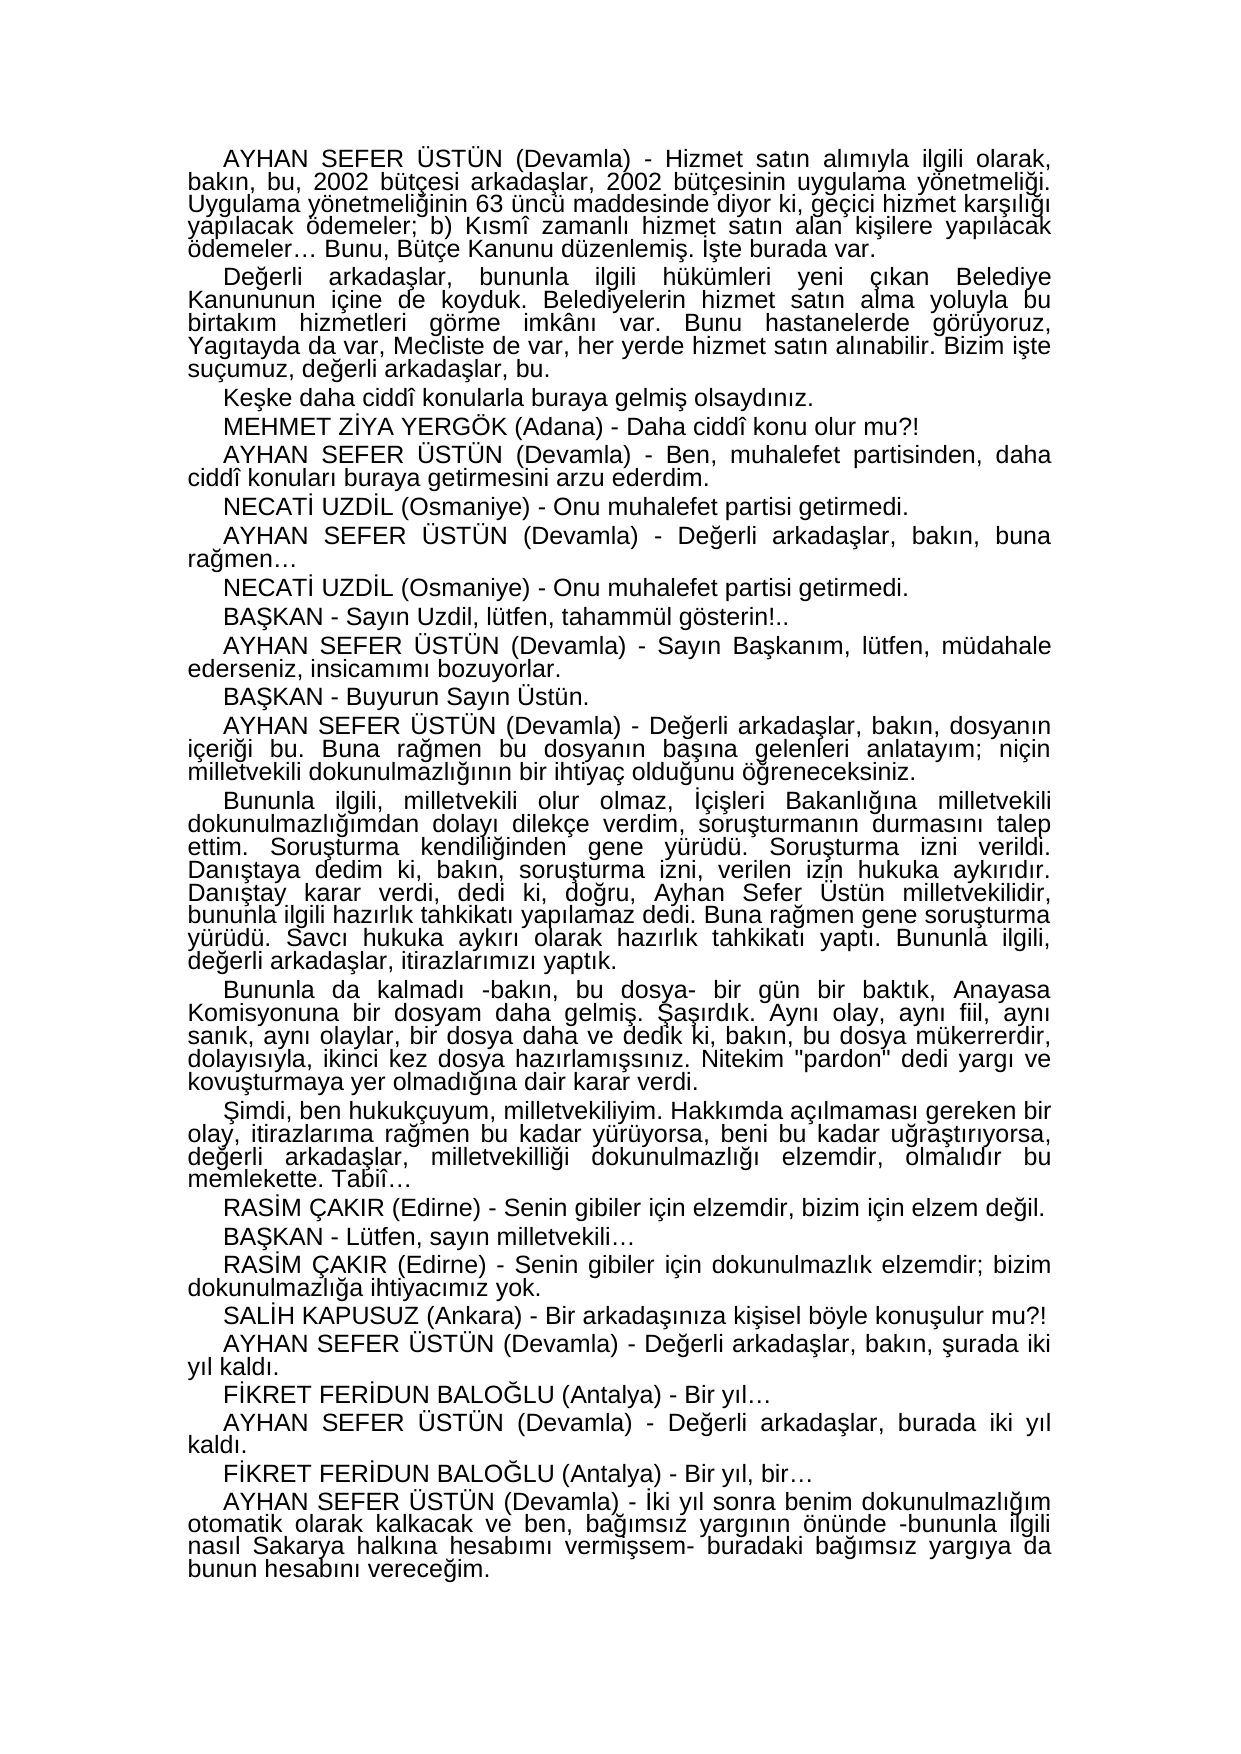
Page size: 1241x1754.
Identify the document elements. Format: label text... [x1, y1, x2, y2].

text RASİM ÇAKIR (Edirne) - Senin gibiler için dokunulmazlık elzemdir; bizim dokunulmazlığa ihtiyacımız yok. [187, 1256, 1053, 1301]
text BAŞKAN - Buyurun Sayın Üstün. [187, 687, 1053, 710]
text RASİM ÇAKIR (Edirne) - Senin gibiler için elzemdir, bizim için elzem değil. [475, 1198, 1053, 1221]
text NECATİ UZDİL (Osmaniye) - Onu muhalefet partisi getirmedi. [525, 497, 1053, 520]
text NECATİ UZDİL (Osmaniye) - Onu muhalefet partisi getirmedi. [525, 578, 1053, 601]
text RASİM ÇAKIR (Edirne) - Senin gibiler için elzemdir, bizim için elzem değil. [187, 1198, 397, 1221]
text AYHAN SEFER ÜSTÜN (Devamla) - Değerli arkadaşlar, bakın, dosyanın içeriği bu. Buna rağmen bu dosyanın başına gelenleri anlatayım; niçin milletvekili dokunulmazlığının bir ihtiyaç olduğunu öğreneceksiniz. [187, 716, 1053, 785]
text AYHAN SEFER ÜSTÜN (Devamla) - Sayın Başkanım, lütfen, müdahale ederseniz, insicamımı bozuyorlar. [187, 636, 1053, 682]
text FİKRET FERİDUN BALOĞLU (Antalya) - Bir yıl, bir… [656, 1464, 1053, 1486]
text AYHAN SEFER ÜSTÜN (Devamla) - Hizmet satın alımıyla ilgili olarak, bakın, bu, 2002 bütçesi arkadaşlar, 2002 bütçesinin uygulama yönetmeliği. Uygulama yönetmeliğinin 63 üncü maddesinde diyor ki, geçici hizmet karşılığı yapılacak ödemeler; b) Kısmî zamanlı hizmet satın alan kişilere yapılacak ödemeler… Bunu, Bütçe Kanunu düzenlemiş. İşte burada var. [187, 150, 1053, 261]
text MEHMET ZİYA YERGÖK (Adana) - Daha ciddî konu olur mu?! [187, 417, 520, 440]
text FİKRET FERİDUN BALOĞLU (Antalya) - Bir yıl… [656, 1385, 1053, 1408]
text MEHMET ZİYA YERGÖK (Adana) - Daha ciddî konu olur mu?! [598, 417, 1053, 440]
text FİKRET FERİDUN BALOĞLU (Antalya) - Bir yıl, bir… [187, 1464, 567, 1486]
text SALİH KAPUSUZ (Ankara) - Bir arkadaşınıza kişisel böyle konuşulur mu?! [517, 1307, 1053, 1329]
text Bununla da kalmadı -bakın, bu dosya- bir gün bir baktık, Anayasa Komisyonuna bir dosyam daha gelmiş. Şaşırdık. Aynı olay, aynı fiil, aynı sanık, aynı olaylar, bir dosya daha ve dedik ki, bakın, bu dosya mükerrerdir, dolayısıyla, ikinci kez dosya hazırlamışsınız. Nitekim "pardon" dedi yargı ve kovuşturmaya yer olmadığına dair karar verdi. [187, 980, 1053, 1095]
text Değerli arkadaşlar, bununla ilgili hükümleri yeni çıkan Belediye Kanununun içine de koyduk. Belediyelerin hizmet satın alma yoluyla bu birtakım hizmetleri görme imkânı var. Bunu hastanelerde görüyoruz, Yagıtayda da var, Mecliste de var, her yerde hizmet satın alınabilir. Bizim işte suçumuz, değerli arkadaşlar, bu. [187, 267, 1053, 382]
text FİKRET FERİDUN BALOĞLU (Antalya) - Bir yıl… [187, 1385, 567, 1408]
text Bununla ilgili, milletvekili olur olmaz, İçişleri Bakanlığına milletvekili dokunulmazlığımdan dolayı dilekçe verdim, soruşturmanın durmasını talep ettim. Soruşturma kendiliğinden gene yürüdü. Soruşturma izni verildi. Danıştaya dedim ki, bakın, soruşturma izni, verilen izin hukuka aykırıdır. Danıştay karar verdi, dedi ki, doğru, Ayhan Sefer Üstün milletvekilidir, bununla ilgili hazırlık tahkikatı yapılamaz dedi. Buna rağmen gene soruşturma yürüdü. Savcı hukuka aykırı olarak hazırlık tahkikatı yaptı. Bununla ilgili, değerli arkadaşlar, itirazlarımızı yaptık. [187, 791, 1053, 974]
text NECATİ UZDİL (Osmaniye) - Onu muhalefet partisi getirmedi. [187, 578, 406, 601]
text AYHAN SEFER ÜSTÜN (Devamla) - Değerli arkadaşlar, burada iki yıl kaldı. [187, 1414, 1053, 1458]
text AYHAN SEFER ÜSTÜN (Devamla) - Değerli arkadaşlar, bakın, buna rağmen… [187, 526, 1053, 572]
text AYHAN SEFER ÜSTÜN (Devamla) - Değerli arkadaşlar, bakın, şurada iki yıl kaldı. [187, 1335, 1053, 1379]
text BAŞKAN - Lütfen, sayın milletvekili… [187, 1227, 1053, 1250]
text NECATİ UZDİL (Osmaniye) - Onu muhalefet partisi getirmedi. [187, 497, 406, 520]
text SALİH KAPUSUZ (Ankara) - Bir arkadaşınıza kişisel böyle konuşulur mu?! [187, 1307, 431, 1329]
text Şimdi, ben hukukçuyum, milletvekiliyim. Hakkımda açılmaması gereken bir olay, itirazlarıma rağmen bu kadar yürüyorsa, beni bu kadar uğraştırıyorsa, değerli arkadaşlar, milletvekilliği dokunulmazlığı elzemdir, olmalıdır bu memlekette. Tabiî… [187, 1101, 1053, 1192]
text AYHAN SEFER ÜSTÜN (Devamla) - Ben, muhalefet partisinden, daha ciddî konuları buraya getirmesini arzu ederdim. [187, 446, 1053, 491]
text Keşke daha ciddî konularla buraya gelmiş olsaydınız. [187, 388, 1053, 411]
text AYHAN SEFER ÜSTÜN (Devamla) - İki yıl sonra benim dokunulmazlığım otomatik olarak kalkacak ve ben, bağımsız yargının önünde -bununla ilgili nasıl Sakarya halkına hesabımı vermişsem- buradaki bağımsız yargıya da bunun hesabını vereceğim. [187, 1492, 1053, 1582]
text BAŞKAN - Sayın Uzdil, lütfen, tahammül gösterin!.. [187, 607, 1053, 630]
